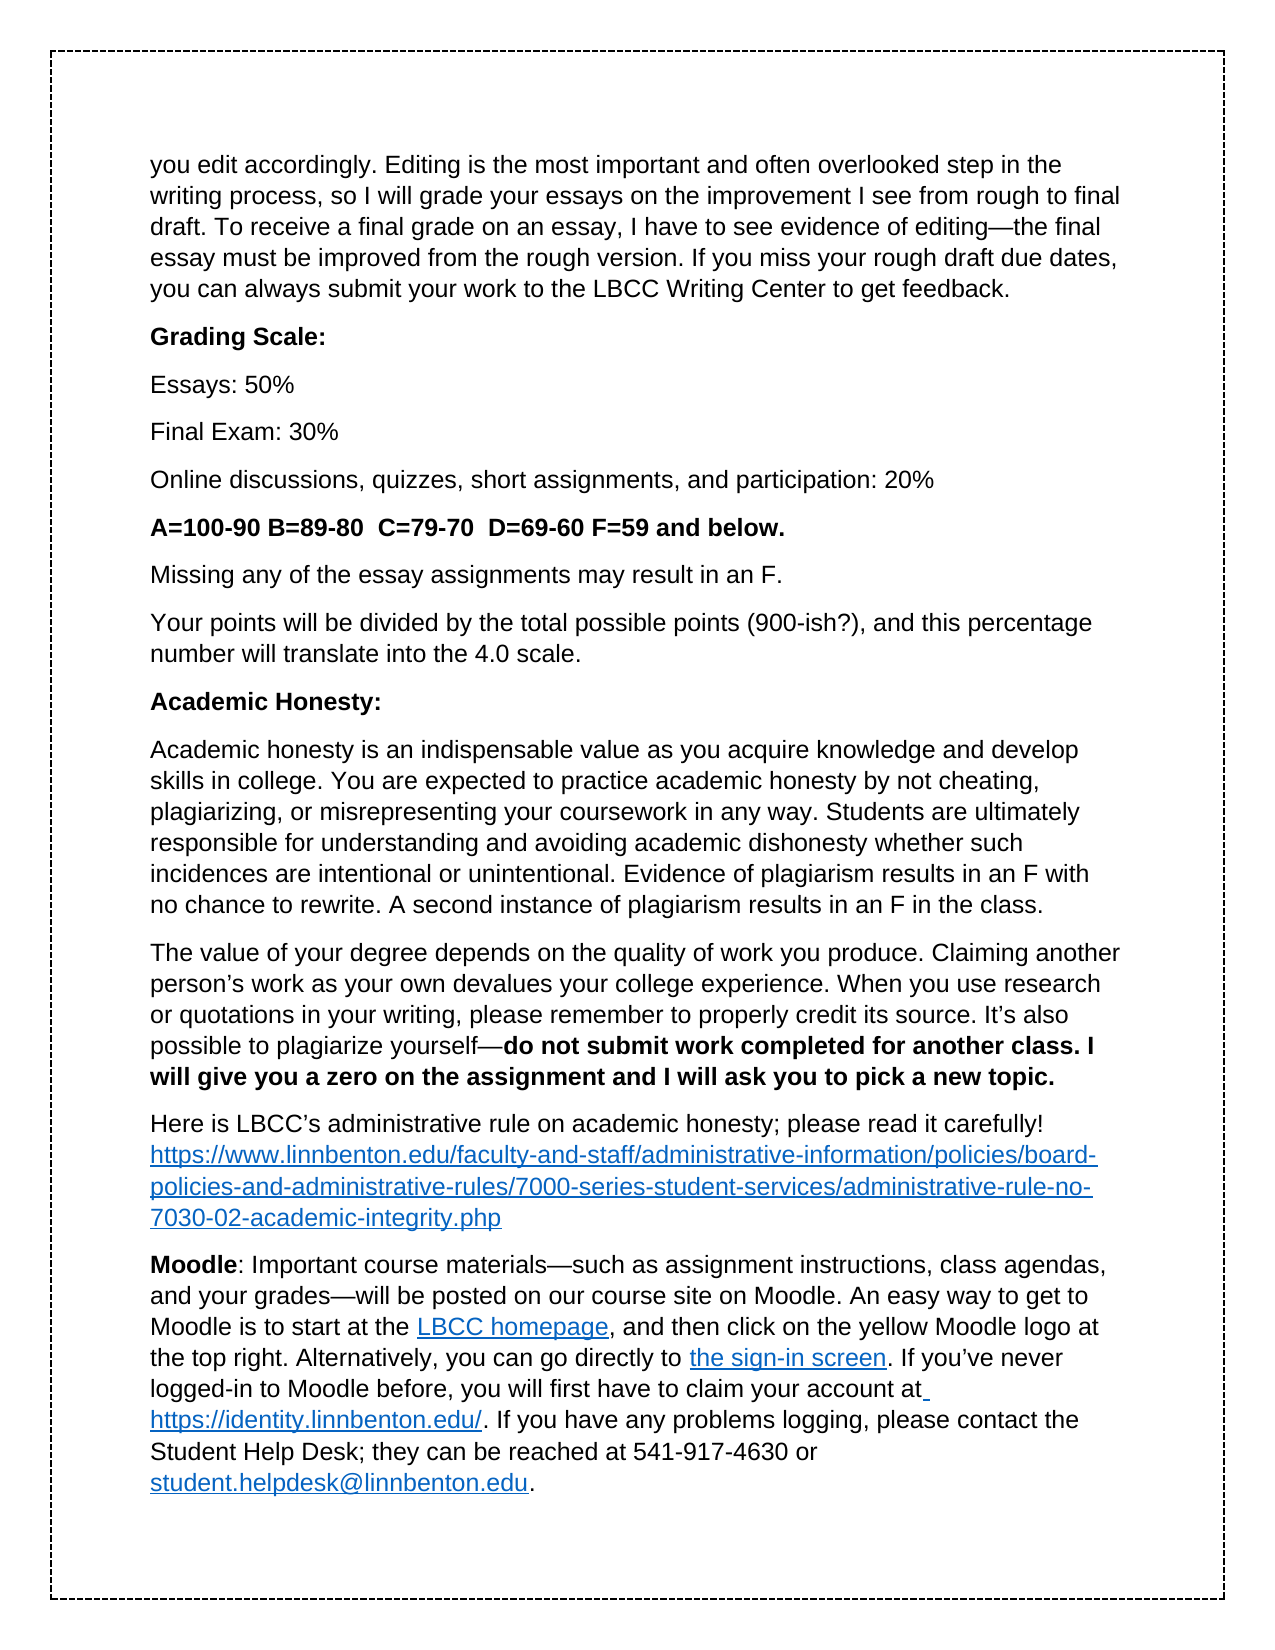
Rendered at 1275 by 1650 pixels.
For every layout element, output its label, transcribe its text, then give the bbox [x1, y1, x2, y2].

text The value of your degree depends on the quality of work you produce. Claiming another person’s work as your own devalues your college experience. When you use research or quotations in your writing, please remember to properly credit its source. It’s also possible to plagiarize yourself—do not submit work completed for another class. I will give you a zero on the assignment and I will ask you to pick a new topic. [150, 937, 1125, 1090]
text Final Exam: 30% [150, 417, 1125, 446]
text Missing any of the essay assignments may result in an F. [150, 560, 1125, 589]
text Here is LBCC’s administrative rule on academic honesty; please read it carefully! https://www.linnbenton.edu/faculty-and-staff/administrative-information/policies/board-policies-and-administrative-rules/7000-series-student-services/administrative-rule-no-7030-02-academic-integrity.php [150, 1109, 1125, 1231]
text Grading Scale: [150, 322, 1125, 351]
text Essays: 50% [150, 369, 1125, 398]
text Moodle: Important course materials—such as assignment instructions, class agendas, and your grades—will be posted on our course site on Moodle. An easy way to get to Moodle is to start at the LBCC homepage, and then click on the yellow Moodle logo at the top right. Alternatively, you can go directly to the sign-in screen. If you’ve never logged-in to Moodle before, you will first have to claim your account at https://identity.linnbenton.edu/. If you have any problems logging, please contact the Student Help Desk; they can be reached at 541-917-4630 or student.helpdesk@linnbenton.edu. [150, 1250, 1125, 1496]
text Your points will be divided by the total possible points (900-ish?), and this percentage number will translate into the 4.0 scale. [150, 608, 1125, 668]
text Academic honesty is an indispensable value as you acquire knowledge and develop skills in college. You are expected to practice academic honesty by not cheating, plagiarizing, or misrepresenting your coursework in any way. Students are ultimately responsible for understanding and avoiding academic dishonesty whether such incidences are intentional or unintentional. Evidence of plagiarism results in an F with no chance to rewrite. A second instance of plagiarism results in an F in the class. [150, 734, 1125, 918]
text A=100-90 B=89-80 C=79-70 D=69-60 F=59 and below. [150, 513, 1125, 541]
text Online discussions, quizzes, short assignments, and participation: 20% [150, 465, 1125, 494]
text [150, 150, 1125, 303]
text Academic Honesty: [150, 687, 1125, 716]
